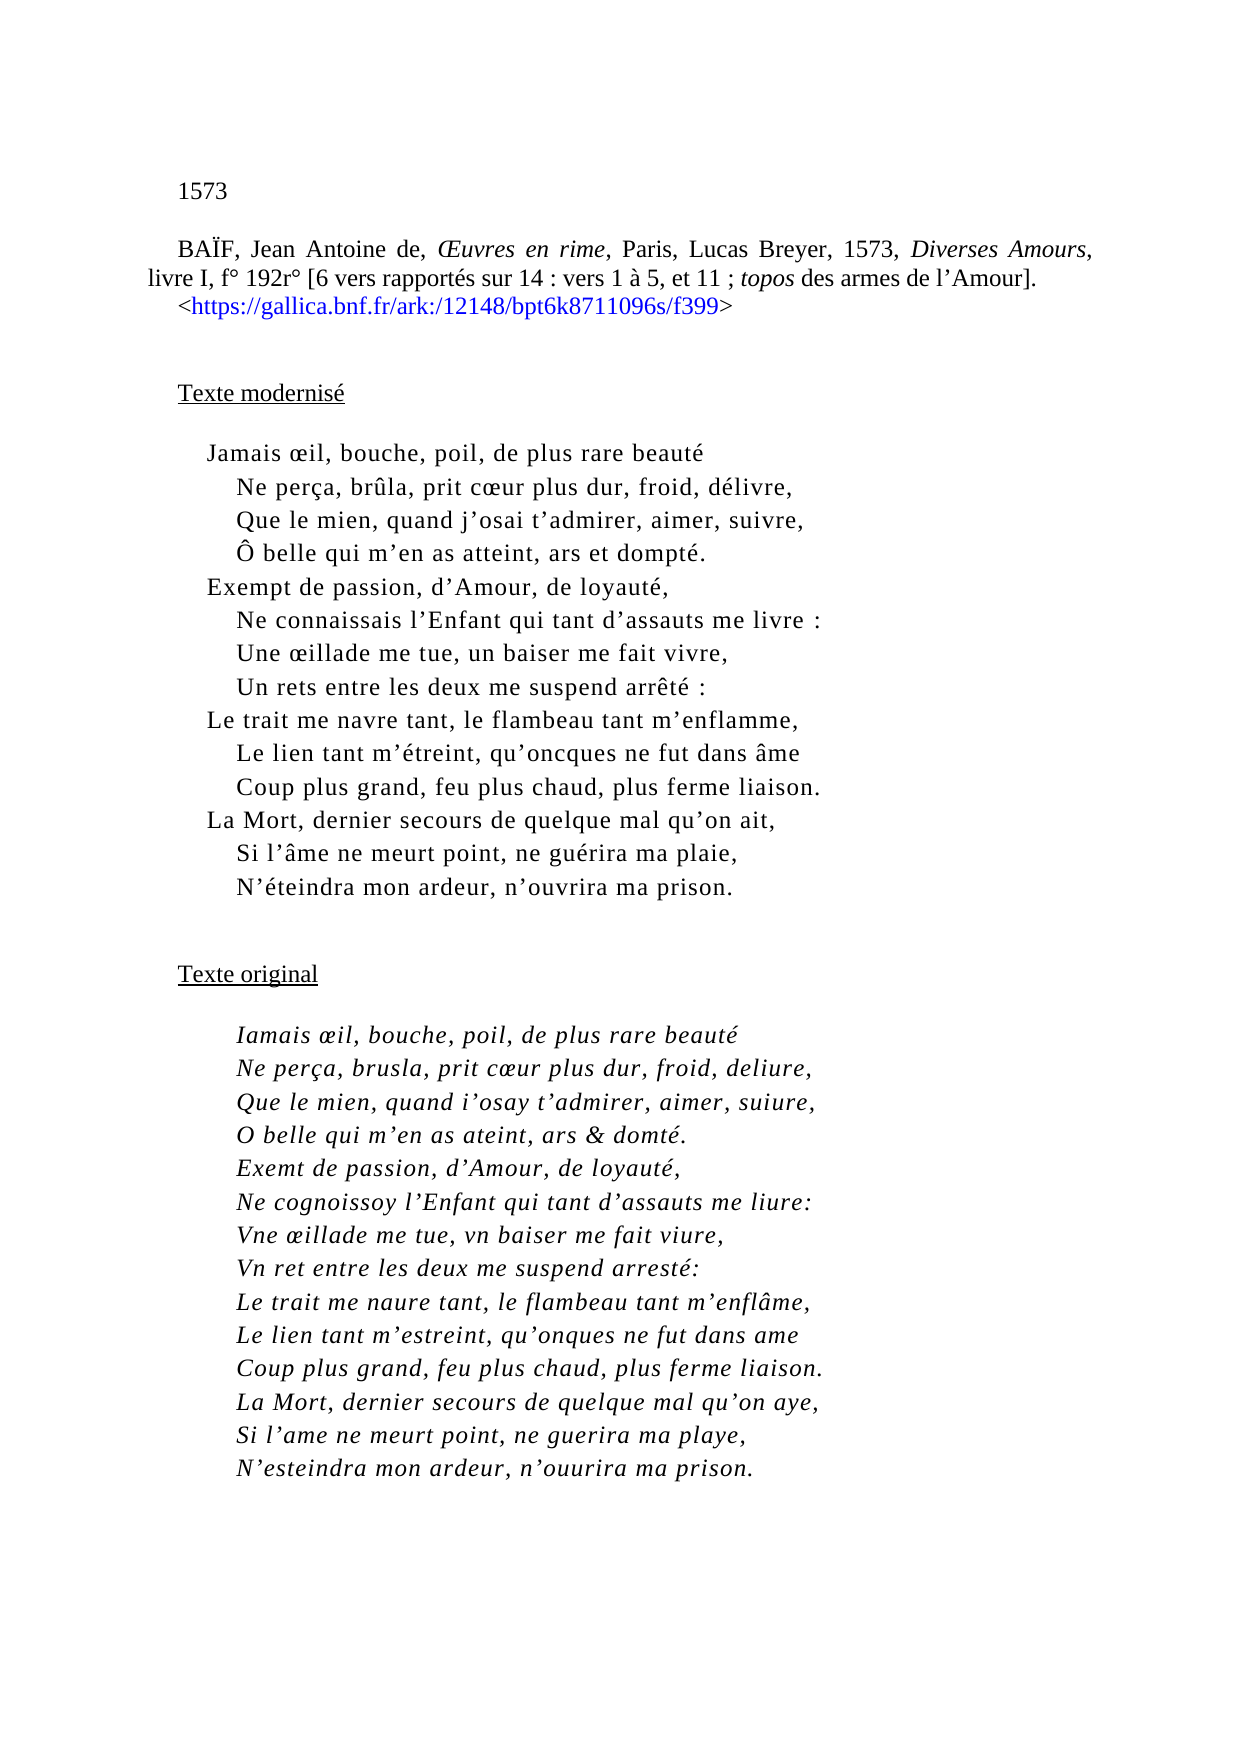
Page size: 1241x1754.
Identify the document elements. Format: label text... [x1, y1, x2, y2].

text Le lien tant m’estreint, qu’onques ne fut dans ame [236, 1317, 1093, 1350]
text Le trait me naure tant, le flambeau tant m’enflâme, [236, 1283, 1093, 1317]
text Jamais œil, bouche, poil, de plus rare beauté [207, 435, 1093, 468]
text La Mort, dernier secours de quelque mal qu’on ait, [207, 802, 1093, 835]
text N’esteindra mon ardeur, n’ouurira ma prison. [236, 1450, 1093, 1483]
text Si l’ame ne meurt point, ne guerira ma playe, [236, 1417, 1093, 1450]
text Exempt de passion, d’Amour, de loyauté, [207, 568, 1093, 602]
text Texte original [148, 959, 1093, 988]
text Le trait me navre tant, le flambeau tant m’enflamme, [207, 702, 1093, 735]
text Ne connaissais l’Enfant qui tant d’assauts me livre : [236, 602, 1093, 635]
text La Mort, dernier secours de quelque mal qu’on aye, [236, 1383, 1093, 1417]
text Ne cognoissoy l’Enfant qui tant d’assauts me liure: [236, 1183, 1093, 1217]
text Iamais œil, bouche, poil, de plus rare beauté [236, 1017, 1093, 1050]
text 1573 [148, 176, 1093, 205]
text Ne perça, brûla, prit cœur plus dur, froid, délivre, [236, 468, 1093, 502]
text Coup plus grand, feu plus chaud, plus ferme liaison. [236, 1350, 1093, 1383]
text Que le mien, quand j’osai t’admirer, aimer, suivre, [236, 502, 1093, 535]
text O belle qui m’en as ateint, ars & domté. [236, 1117, 1093, 1150]
text Coup plus grand, feu plus chaud, plus ferme liaison. [236, 768, 1093, 802]
text Vne œillade me tue, vn baiser me fait viure, [236, 1217, 1093, 1250]
text <https://gallica.bnf.fr/ark:/12148/bpt6k8711096s/f399> [148, 291, 1093, 320]
text Un rets entre les deux me suspend arrêté : [236, 668, 1093, 702]
text BAÏF, Jean Antoine de, Œuvres en rime, Paris, Lucas Breyer, 1573, Diverses Amours, livre I, f° 192r° [6 vers rapportés sur 14 : vers 1 à 5, et 11 ; topos des armes de l’Amour]. [148, 234, 1093, 291]
text Ô belle qui m’en as atteint, ars et dompté. [236, 535, 1093, 568]
text Une œillade me tue, un baiser me fait vivre, [236, 635, 1093, 668]
text Ne perça, brusla, prit cœur plus dur, froid, deliure, [236, 1050, 1093, 1083]
text Que le mien, quand i’osay t’admirer, aimer, suiure, [236, 1083, 1093, 1117]
text N’éteindra mon ardeur, n’ouvrira ma prison. [236, 868, 1093, 902]
text Vn ret entre les deux me suspend arresté: [236, 1250, 1093, 1283]
text Si l’âme ne meurt point, ne guérira ma plaie, [236, 835, 1093, 868]
text Exemt de passion, d’Amour, de loyauté, [236, 1150, 1093, 1183]
text Texte modernisé [148, 378, 1093, 406]
text Le lien tant m’étreint, qu’oncques ne fut dans âme [236, 735, 1093, 768]
